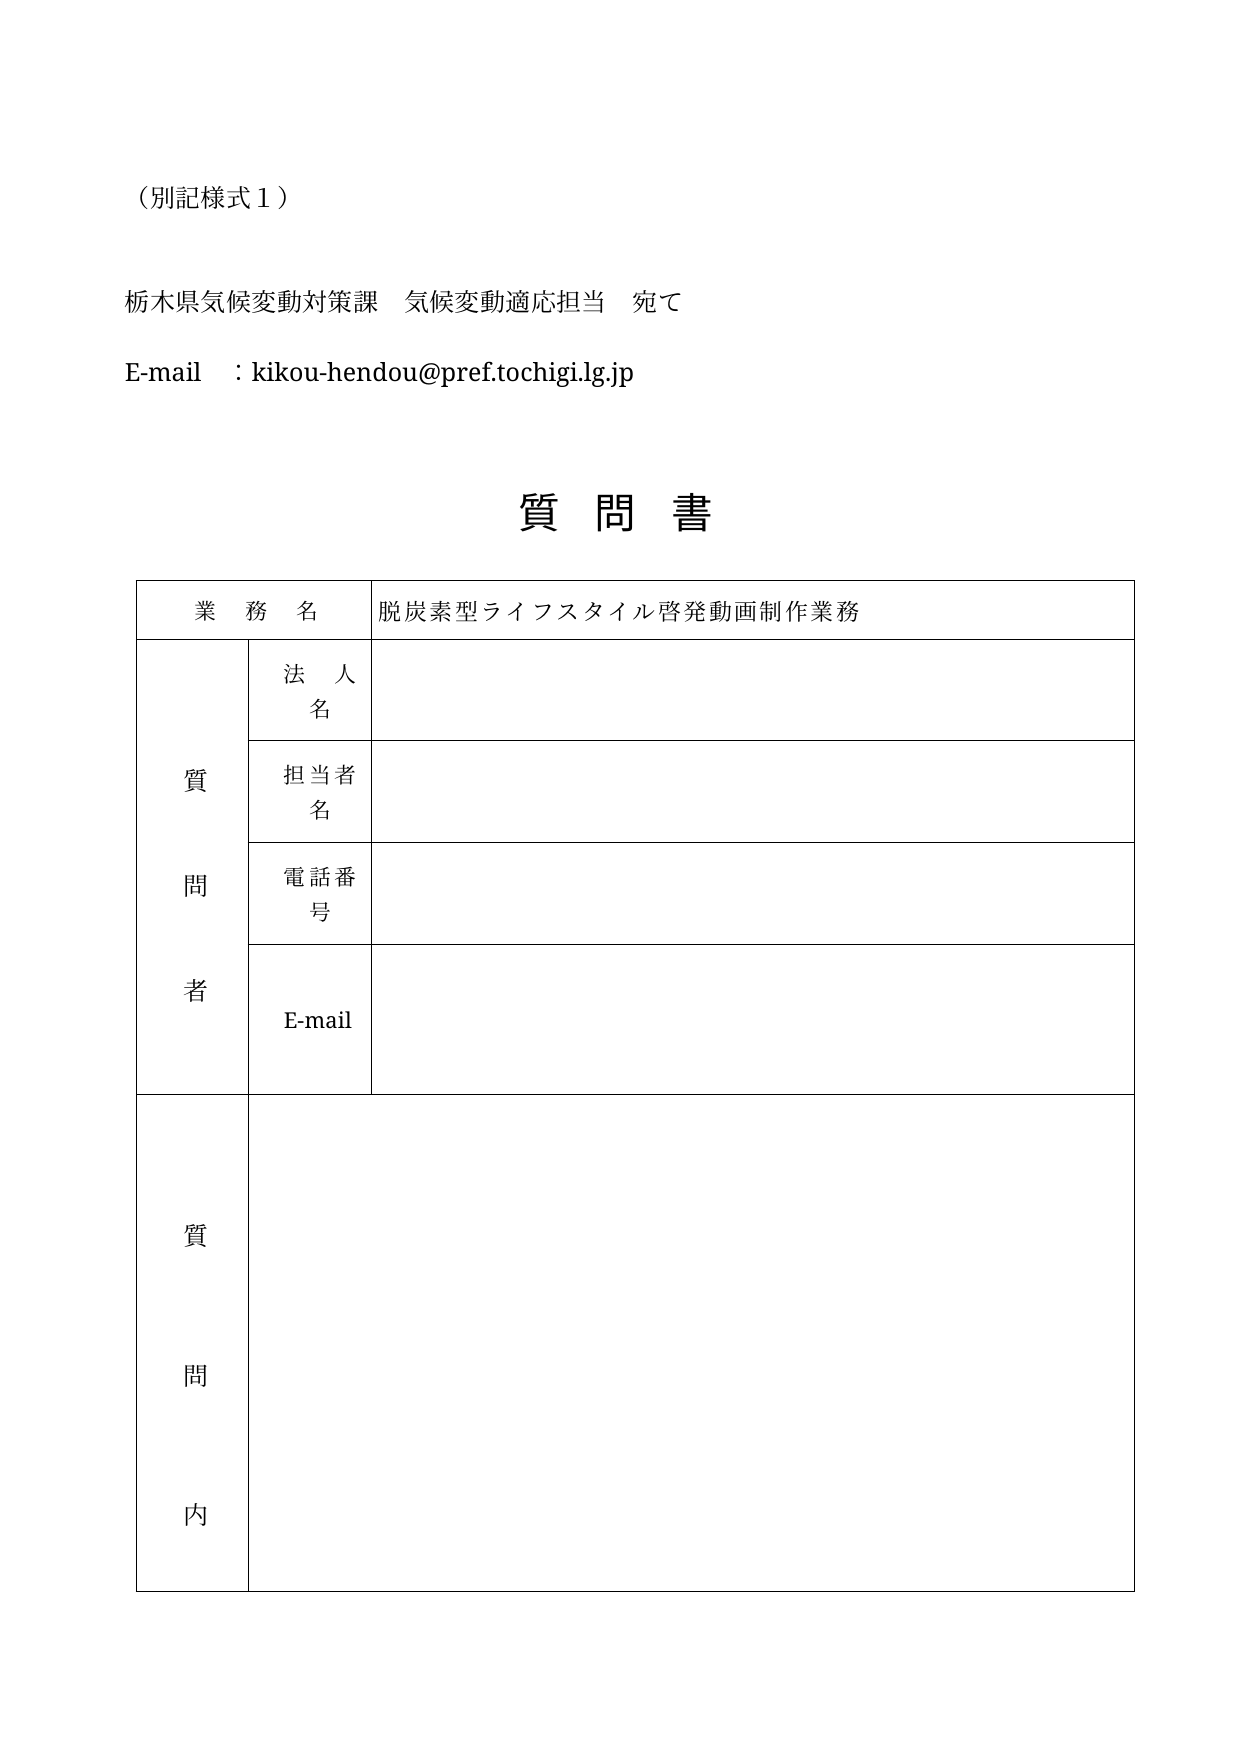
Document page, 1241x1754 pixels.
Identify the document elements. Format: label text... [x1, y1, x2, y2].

table_cell [372, 640, 1134, 740]
table_cell [372, 741, 1134, 842]
text E-mail：kikou-hendou@pref.tochigi.lg.jp [124, 336, 1104, 406]
table_header 脱炭素型ライフスタイル啓発動画制作業務 [372, 581, 1134, 639]
table_cell 質 問 内 容 [137, 1095, 248, 1591]
table_cell 担当者名 [249, 741, 371, 842]
table_cell 質 問 者 [137, 640, 248, 1094]
text （別記様式１） [124, 162, 1116, 231]
table_cell 電話番号 [249, 843, 371, 944]
table_header 業 務 名 [137, 581, 371, 639]
table_cell 法 人 名 [249, 640, 371, 740]
text 栃木県気候変動対策課 気候変動適応担当 宛て [124, 266, 1116, 336]
table_cell [372, 843, 1134, 944]
table_cell [249, 1095, 1134, 1591]
text 質 問 書 [124, 476, 1116, 545]
table_cell E-mail [249, 945, 371, 1094]
table_cell [372, 945, 1134, 1094]
